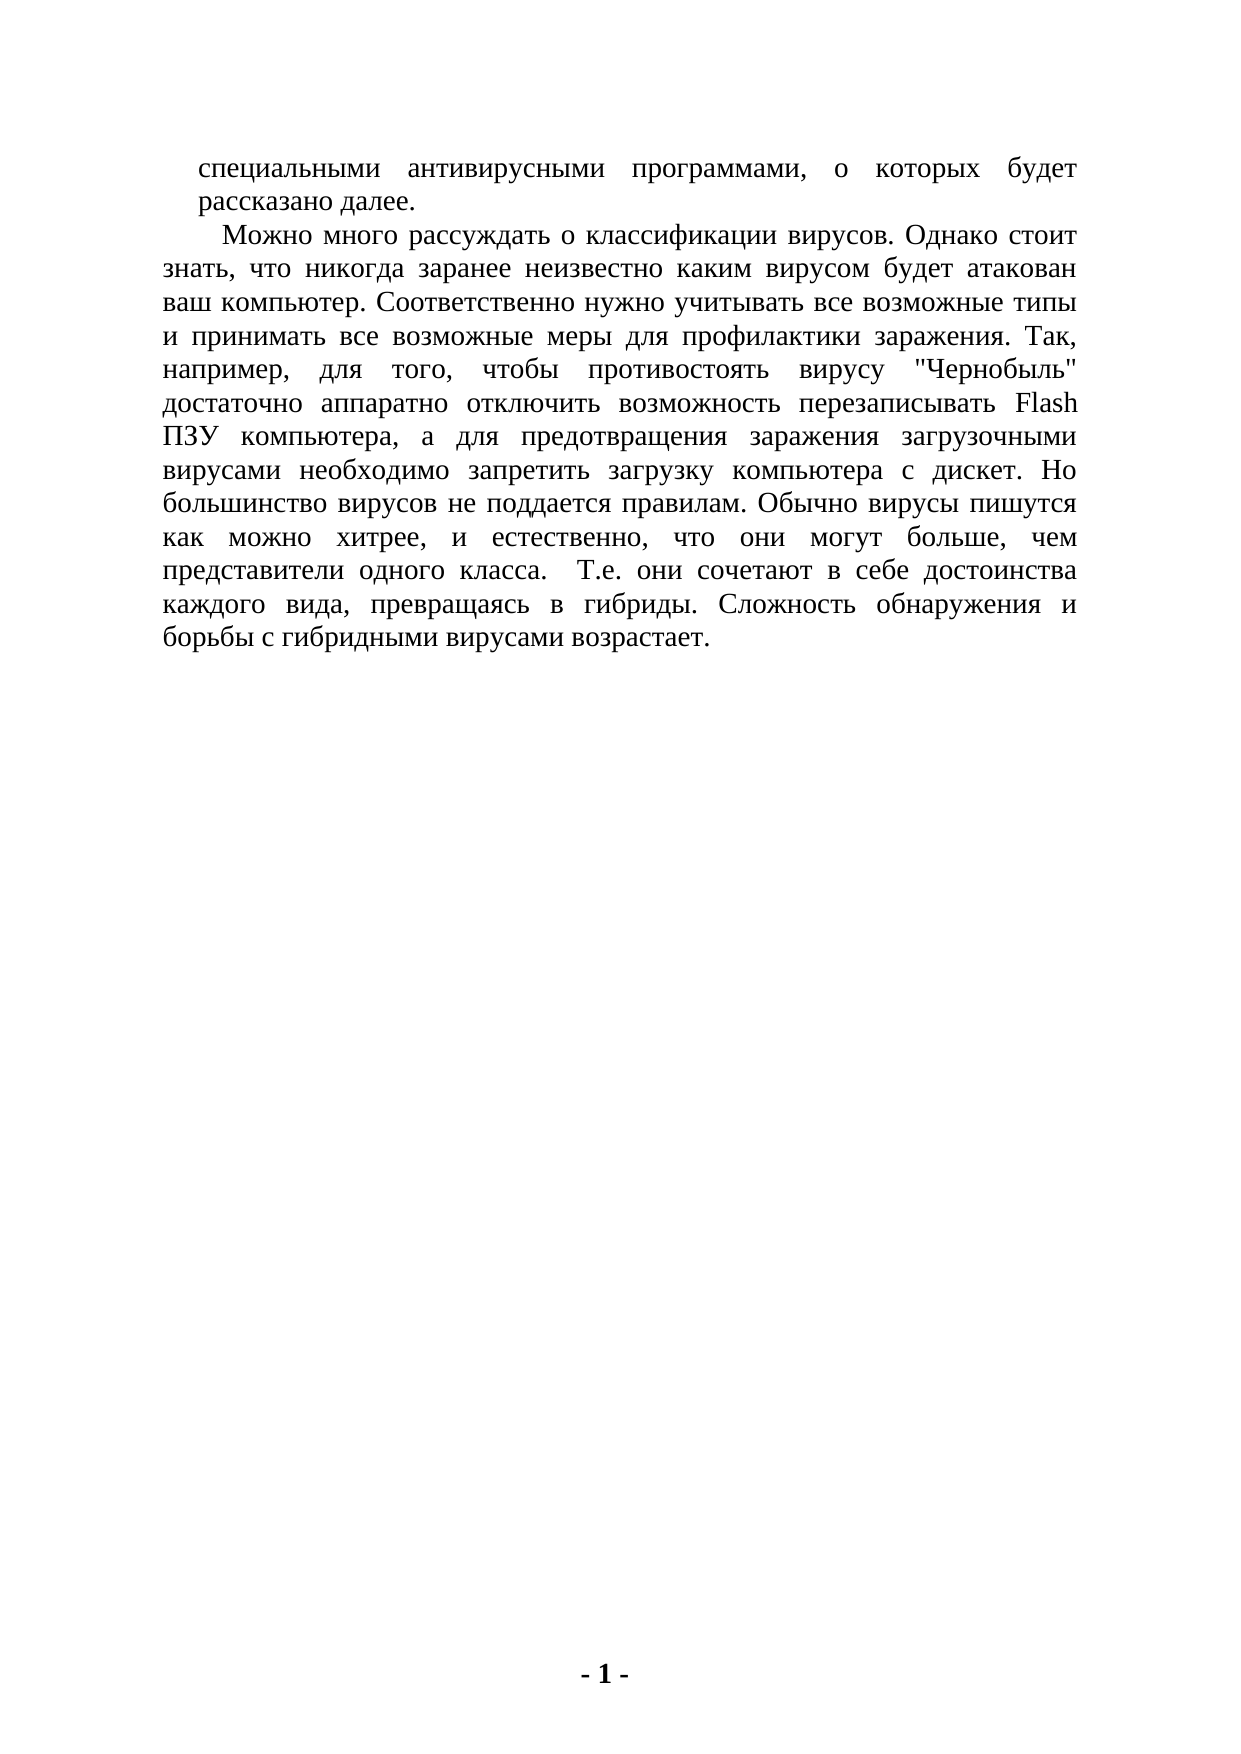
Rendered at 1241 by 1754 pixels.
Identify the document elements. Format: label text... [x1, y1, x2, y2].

text Можно много рассуждать о классификации вирусов. Однако стоит знать, что никогда заранее неизвестно каким вирусом будет атакован ваш компьютер. Соответственно нужно учитывать все возможные типы и принимать все возможные меры для профилактики заражения. Так, например, для того, чтобы противостоять вирусу "Чернобыль" достаточно аппаратно отключить возможность перезаписывать Flash ПЗУ компьютера, а для предотвращения заражения загрузочными вирусами необходимо запретить загрузку компьютера с дискет. Но большинство вирусов не поддается правилам. Обычно вирусы пишутся как можно хитрее, и естественно, что они могут больше, чем представители одного класса. Т.е. они сочетают в себе достоинства каждого вида, превращаясь в гибриды. Сложность обнаружения и борьбы с гибридными вирусами возрастает. [162, 217, 1078, 653]
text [198, 150, 1078, 217]
